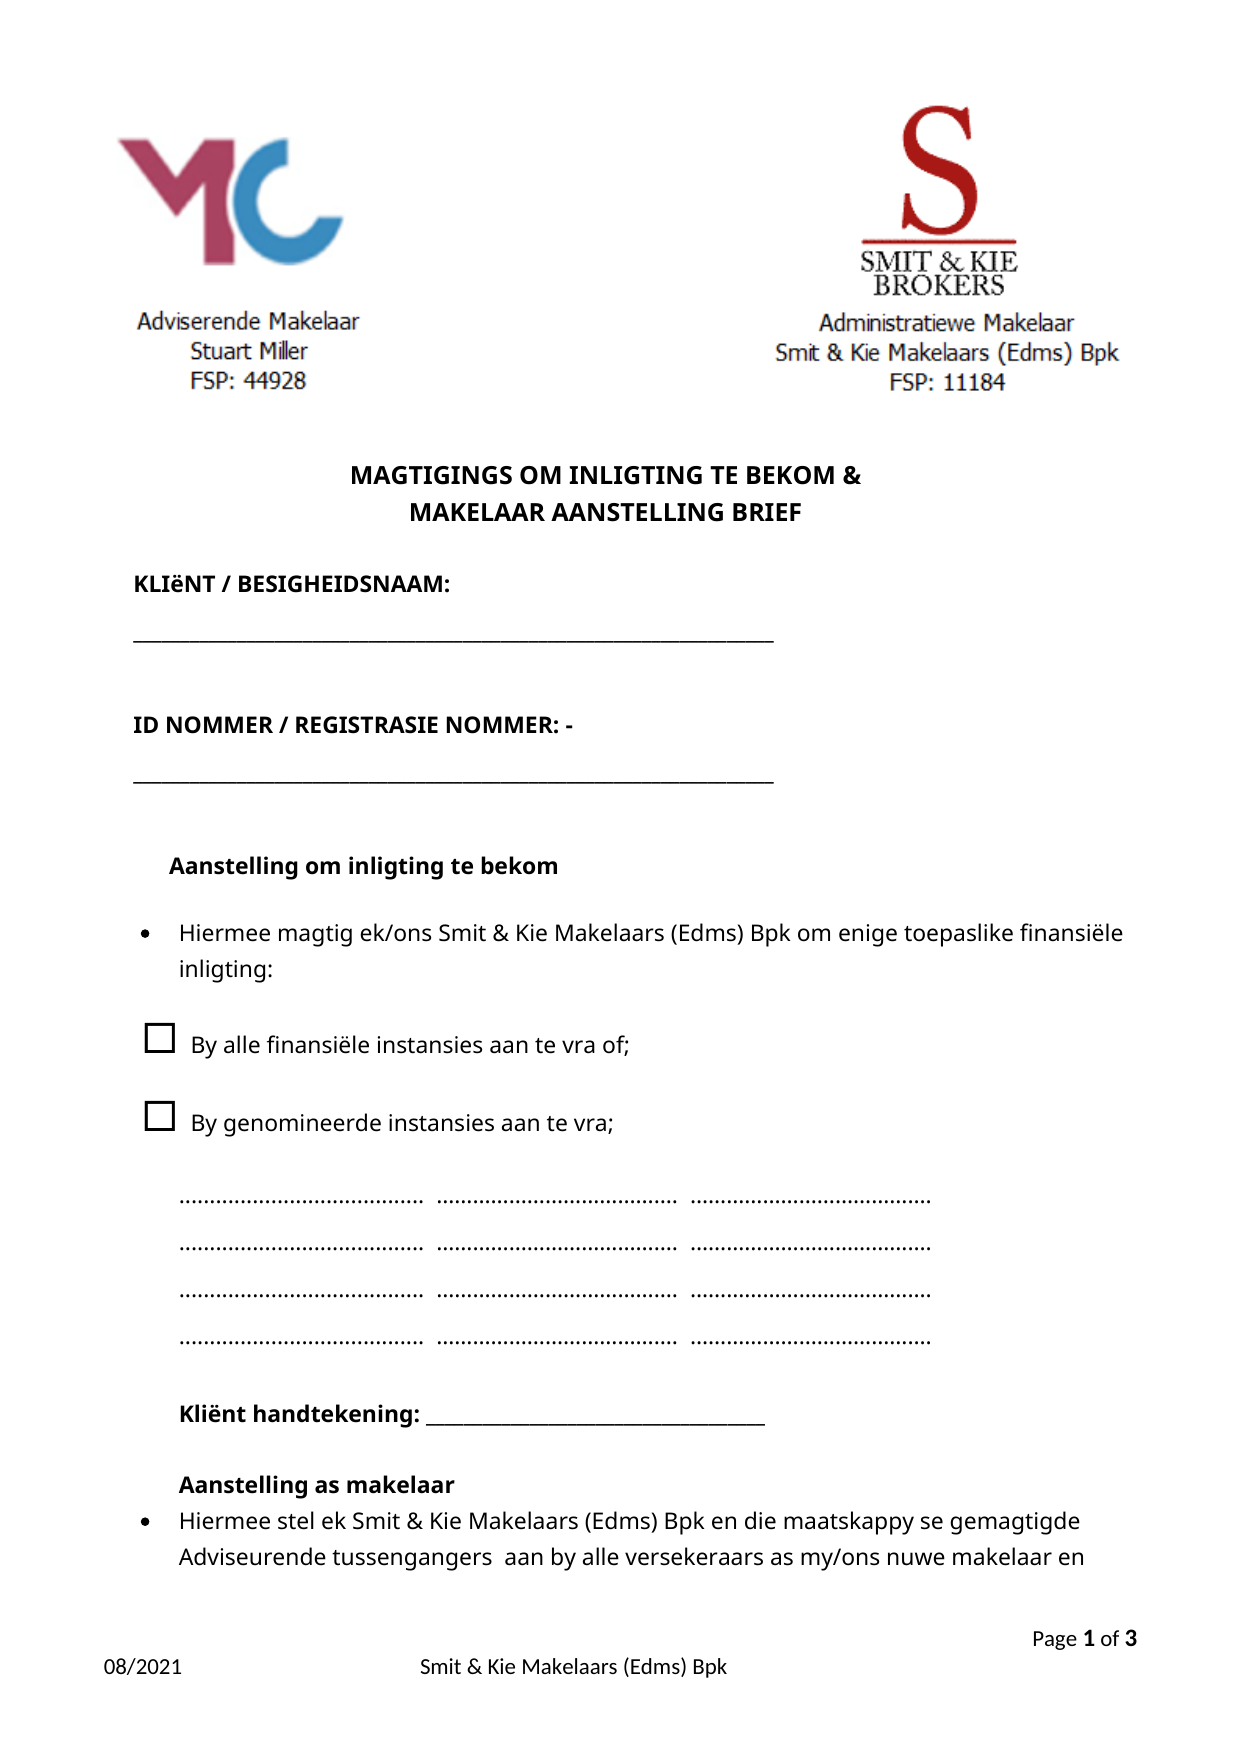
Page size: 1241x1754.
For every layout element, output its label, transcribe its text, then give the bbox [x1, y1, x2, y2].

text ........................................ …………………………………. …………………………………. [178, 1273, 1137, 1304]
list Hiermee magtig ek/ons Smit & Kie Makelaars (Edms) Bpk om enige toepaslike finansiële inligting: [141, 917, 1137, 984]
list Aanstelling as makelaar [178, 1469, 1137, 1501]
list Kliënt handtekening: ____________________________________ [178, 1397, 1137, 1429]
text ........................................ …………………………………. …………………………………. [178, 1320, 1137, 1351]
text ID NOMMER / REGISTRASIE NOMMER: ____________________________________________________________________ [133, 709, 1137, 787]
text MAKELAAR AANSTELLING BRIEF [74, 495, 1137, 529]
list By genomineerde instansies aan te vra; [141, 1102, 1137, 1140]
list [141, 1505, 1137, 1572]
text ____________________________________________________________________ [103, 615, 1171, 646]
text ........................................ …………………………………. …………………………………. [178, 1179, 1137, 1211]
text KLIëNT / BESIGHEIDSNAAM: [103, 568, 1171, 599]
text MAGTIGINGS OM INLIGTING TE BEKOM & [74, 458, 1137, 492]
text Aanstelling om inligting te bekom [103, 849, 1137, 881]
picture [114, 103, 1126, 419]
text ........................................ …………………………………. …………………………………. [178, 1226, 1137, 1258]
list By alle finansiële instansies aan te vra of; [141, 1025, 1137, 1063]
